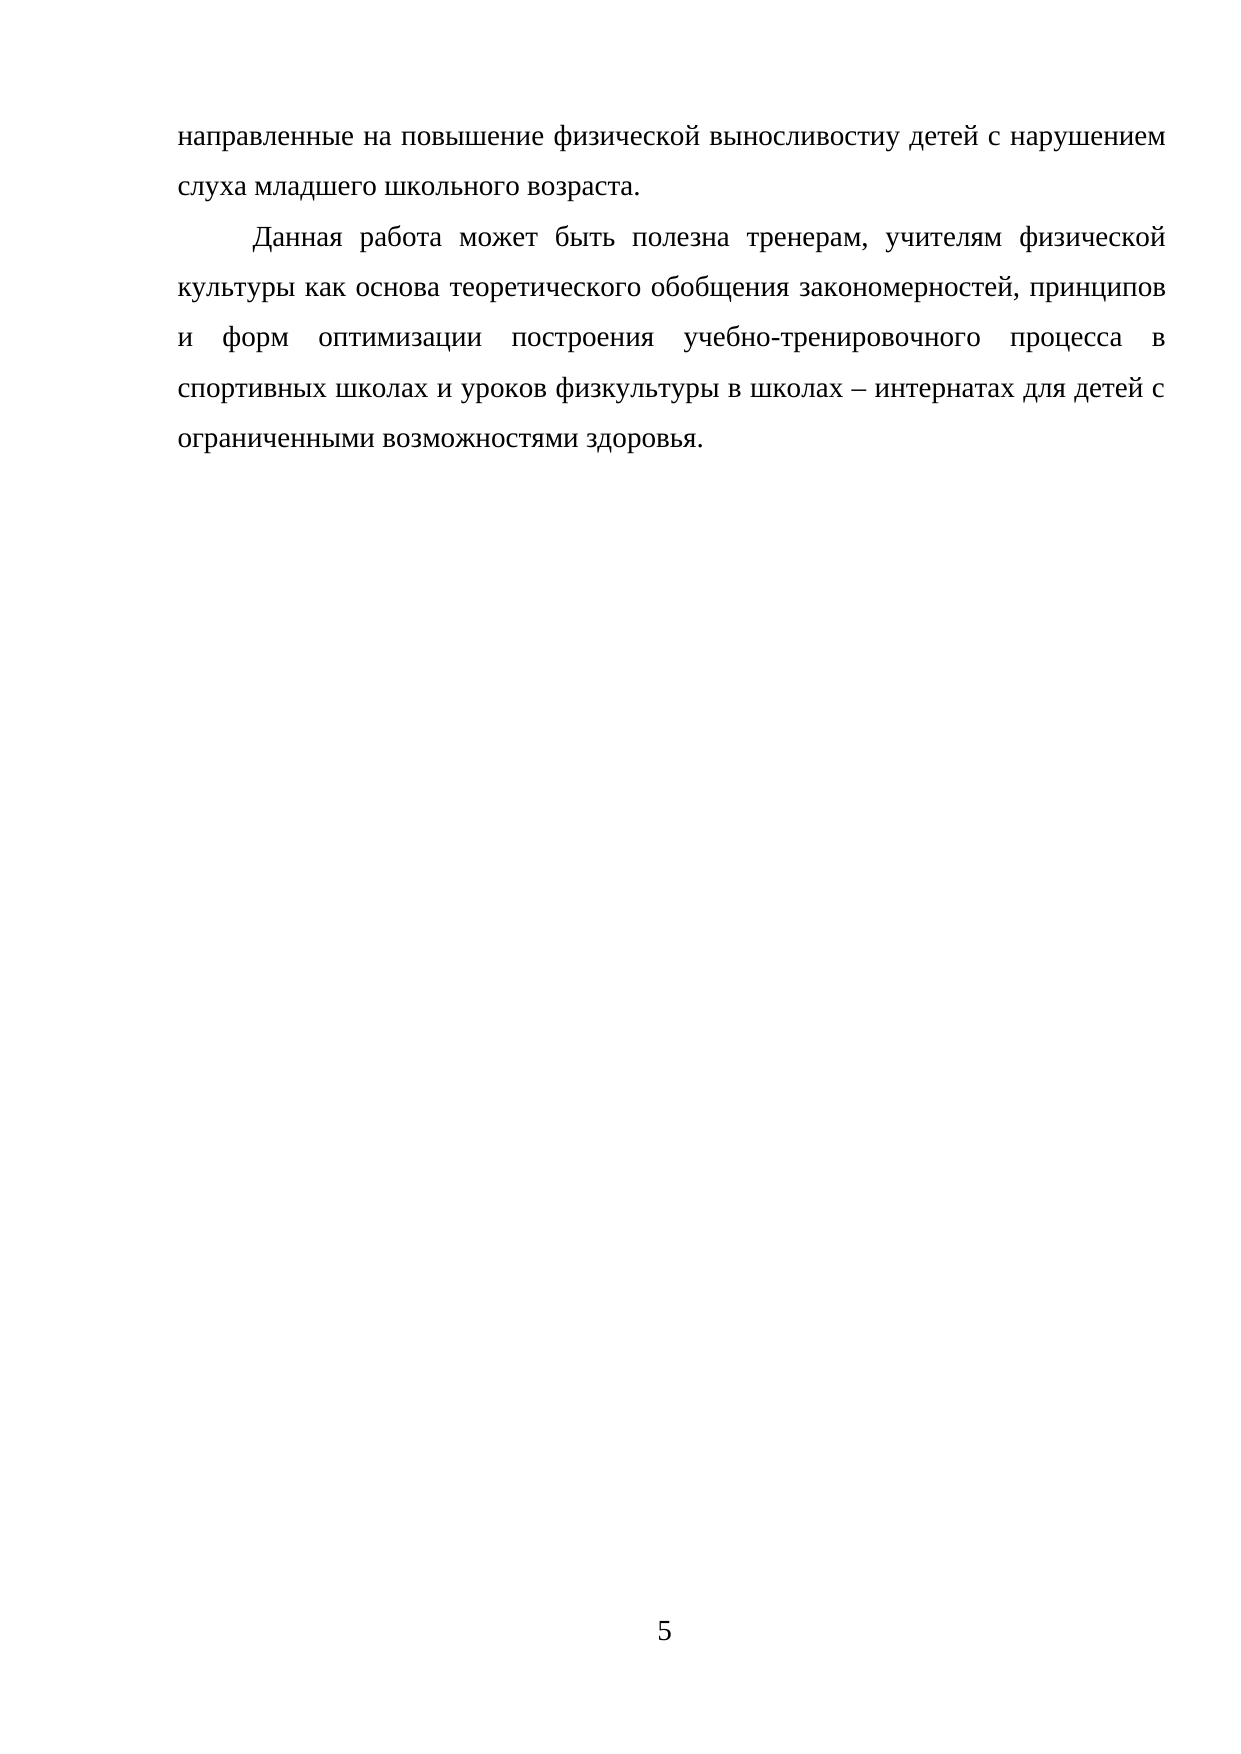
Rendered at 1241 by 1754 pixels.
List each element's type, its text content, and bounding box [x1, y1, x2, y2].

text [177, 118, 1166, 202]
text Данная работа может быть полезна тренерам, учителям физической культуры как основа теоретического обобщения закономерностей, принципов и форм оптимизации построения учебно-тренировочного процесса в спортивных школах и уроков физкультуры в школах – интернатах для детей с ограниченными возможностями здоровья. [177, 219, 1166, 453]
